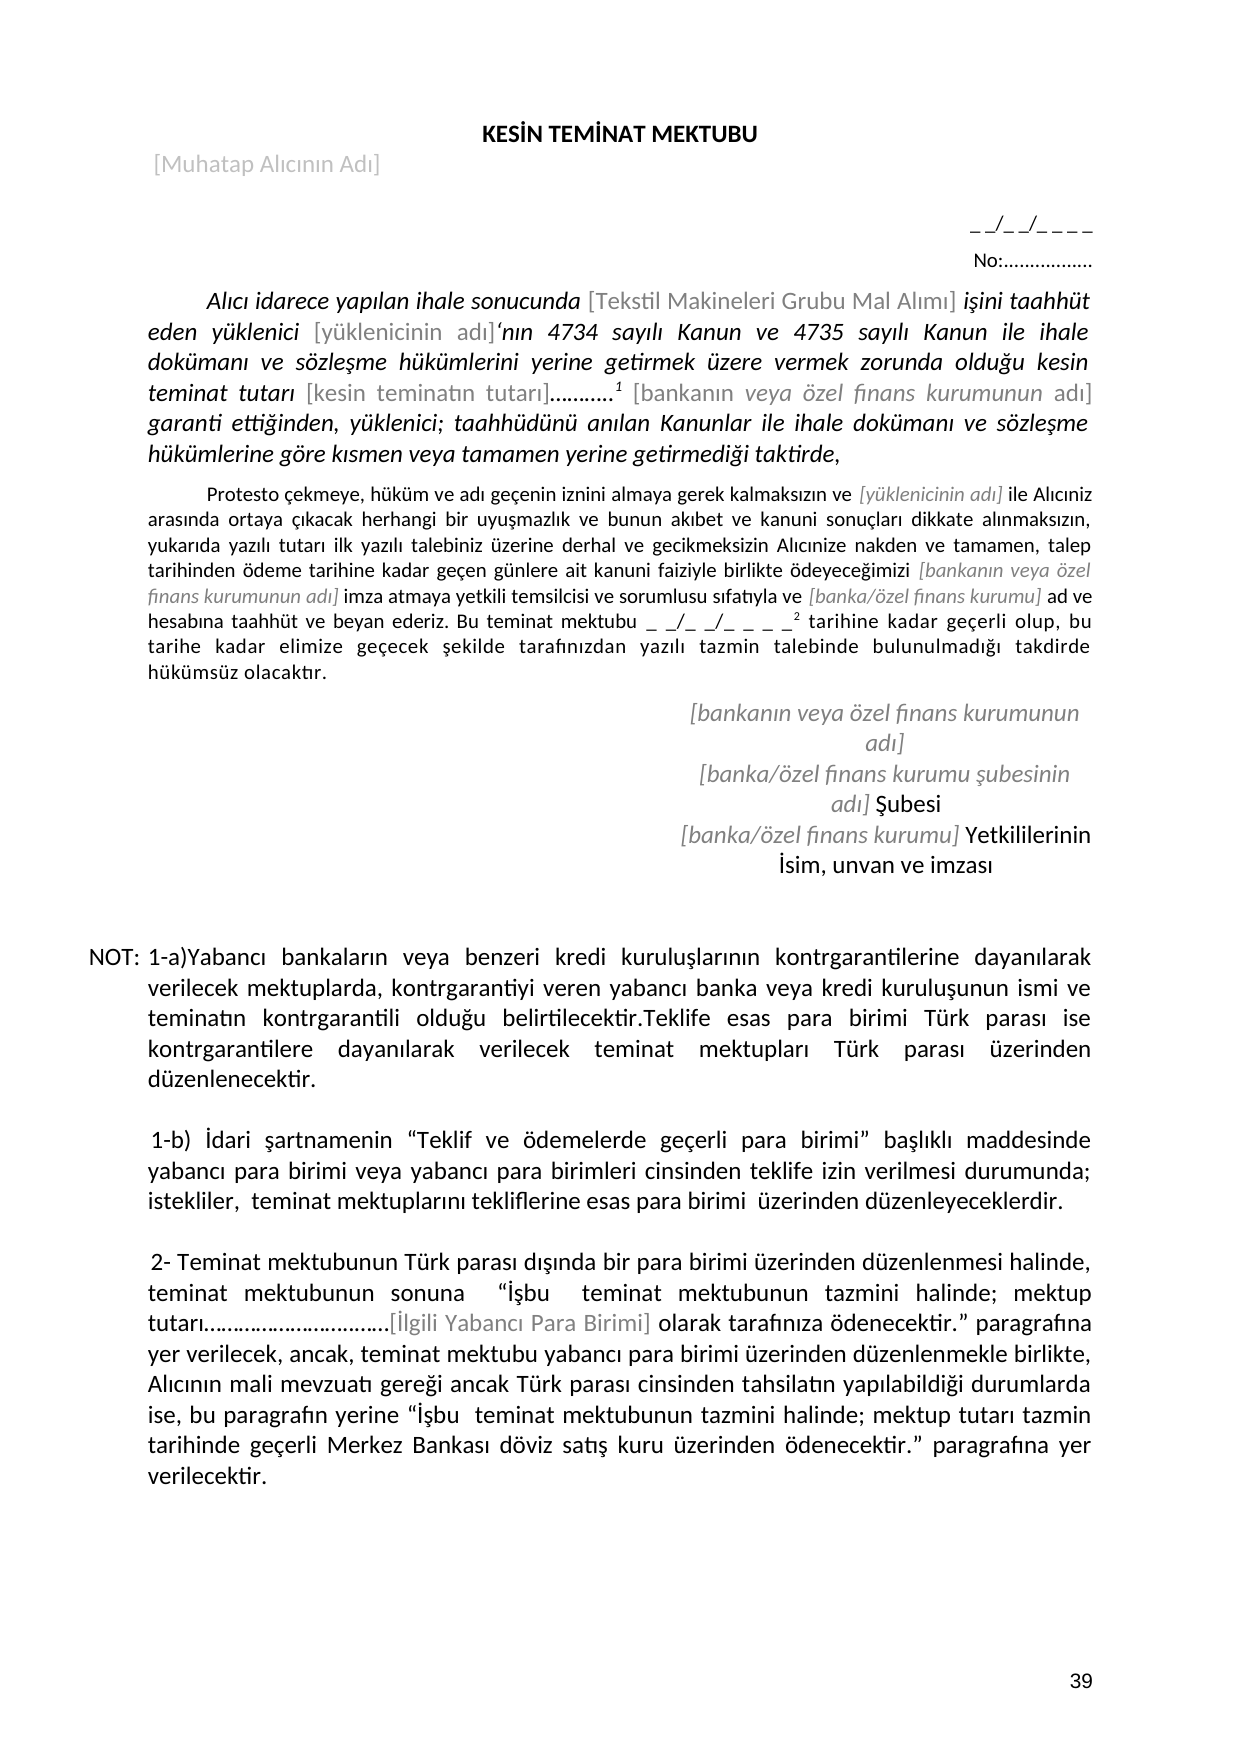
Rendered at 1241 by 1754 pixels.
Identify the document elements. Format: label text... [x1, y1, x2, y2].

text Alıcı idarece yapılan ihale sonucunda [Tekstil Makineleri Grubu Mal Alımı] işini taahhüt eden yüklenici [yüklenicinin adı]‘nın 4734 sayılı Kanun ve 4735 sayılı Kanun ile ihale dokümanı ve sözleşme hükümlerini yerine getirmek üzere vermek zorunda olduğu kesin teminat tutarı [kesin teminatın tutarı]………..1 [bankanın veya özel finans kurumunun adı] garanti ettiğinden, yüklenici; taahhüdünü anılan Kanunlar ile ihale dokümanı ve sözleşme hükümlerine göre kısmen veya tamamen yerine getirmediği taktirde, [148, 286, 1093, 469]
text [banka/özel finans kurumu] Yetkililerinin [679, 819, 1093, 849]
text _ _/_ _/_ _ _ _ [148, 210, 1093, 235]
text [bankanın veya özel finans kurumunun adı] [679, 697, 1093, 758]
text 2- Teminat mektubunun Türk parası dışında bir para birimi üzerinden düzenlenmesi halinde, teminat mektubunun sonuna “İşbu teminat mektubunun tazmini halinde; mektup tutarı……………………..……[İlgili Yabancı Para Birimi] olarak tarafınıza ödenecektir.” paragrafına yer verilecek, ancak, teminat mektubu yabancı para birimi üzerinden düzenlenmekle birlikte, Alıcının mali mevzuatı gereği ancak Türk parası cinsinden tahsilatın yapılabildiği durumlarda ise, bu paragrafın yerine “İşbu teminat mektubunun tazmini halinde; mektup tutarı tazmin tarihinde geçerli Merkez Bankası döviz satış kuru üzerinden ödenecektir.” paragrafına yer verilecektir. [148, 1246, 1093, 1491]
text 1-b) İdari şartnamenin “Teklif ve ödemelerde geçerli para birimi” başlıklı maddesinde yabancı para birimi veya yabancı para birimleri cinsinden teklife izin verilmesi durumunda; istekliler, teminat mektuplarını tekliflerine esas para birimi üzerinden düzenleyeceklerdir. [148, 1124, 1093, 1216]
text Protesto çekmeye, hüküm ve adı geçenin iznini almaya gerek kalmaksızın ve [yüklenicinin adı] ile Alıcıniz arasında ortaya çıkacak herhangi bir uyuşmazlık ve bunun akıbet ve kanuni sonuçları dikkate alınmaksızın, yukarıda yazılı tutarı ilk yazılı talebiniz üzerine derhal ve gecikmeksizin Alıcınize nakden ve tamamen, talep tarihinden ödeme tarihine kadar geçen günlere ait kanuni faiziyle birlikte ödeyeceğimizi [bankanın veya özel finans kurumunun adı] imza atmaya yetkili temsilcisi ve sorumlusu sıfatıyla ve [banka/özel finans kurumu] ad ve hesabına taahhüt ve beyan ederiz. Bu teminat mektubu _ _/_ _/_ _ _ _2 tarihine kadar geçerli olup, bu tarihe kadar elimize geçecek şekilde tarafınızdan yazılı tazmin talebinde bulunulmadığı takdirde hükümsüz olacaktır. [148, 481, 1093, 684]
text [banka/özel finans kurumu şubesinin adı] Şubesi [679, 758, 1093, 819]
text İsim, unvan ve imzası [679, 849, 1093, 880]
text [Muhatap Alıcının Adı] [148, 149, 1093, 179]
subtitle KESİN TEMİNAT MEKTUBU [148, 118, 1093, 149]
text No:................. [148, 248, 1093, 273]
text NOT: 1-a)Yabancı bankaların veya benzeri kredi kuruluşlarının kontrgarantilerine dayanılarak verilecek mektuplarda, kontrgarantiyi veren yabancı banka veya kredi kuruluşunun ismi ve teminatın kontrgarantili olduğu belirtilecektir.Teklife esas para birimi Türk parası ise kontrgarantilere dayanılarak verilecek teminat mektupları Türk parası üzerinden düzenlenecektir. [88, 941, 1093, 1094]
